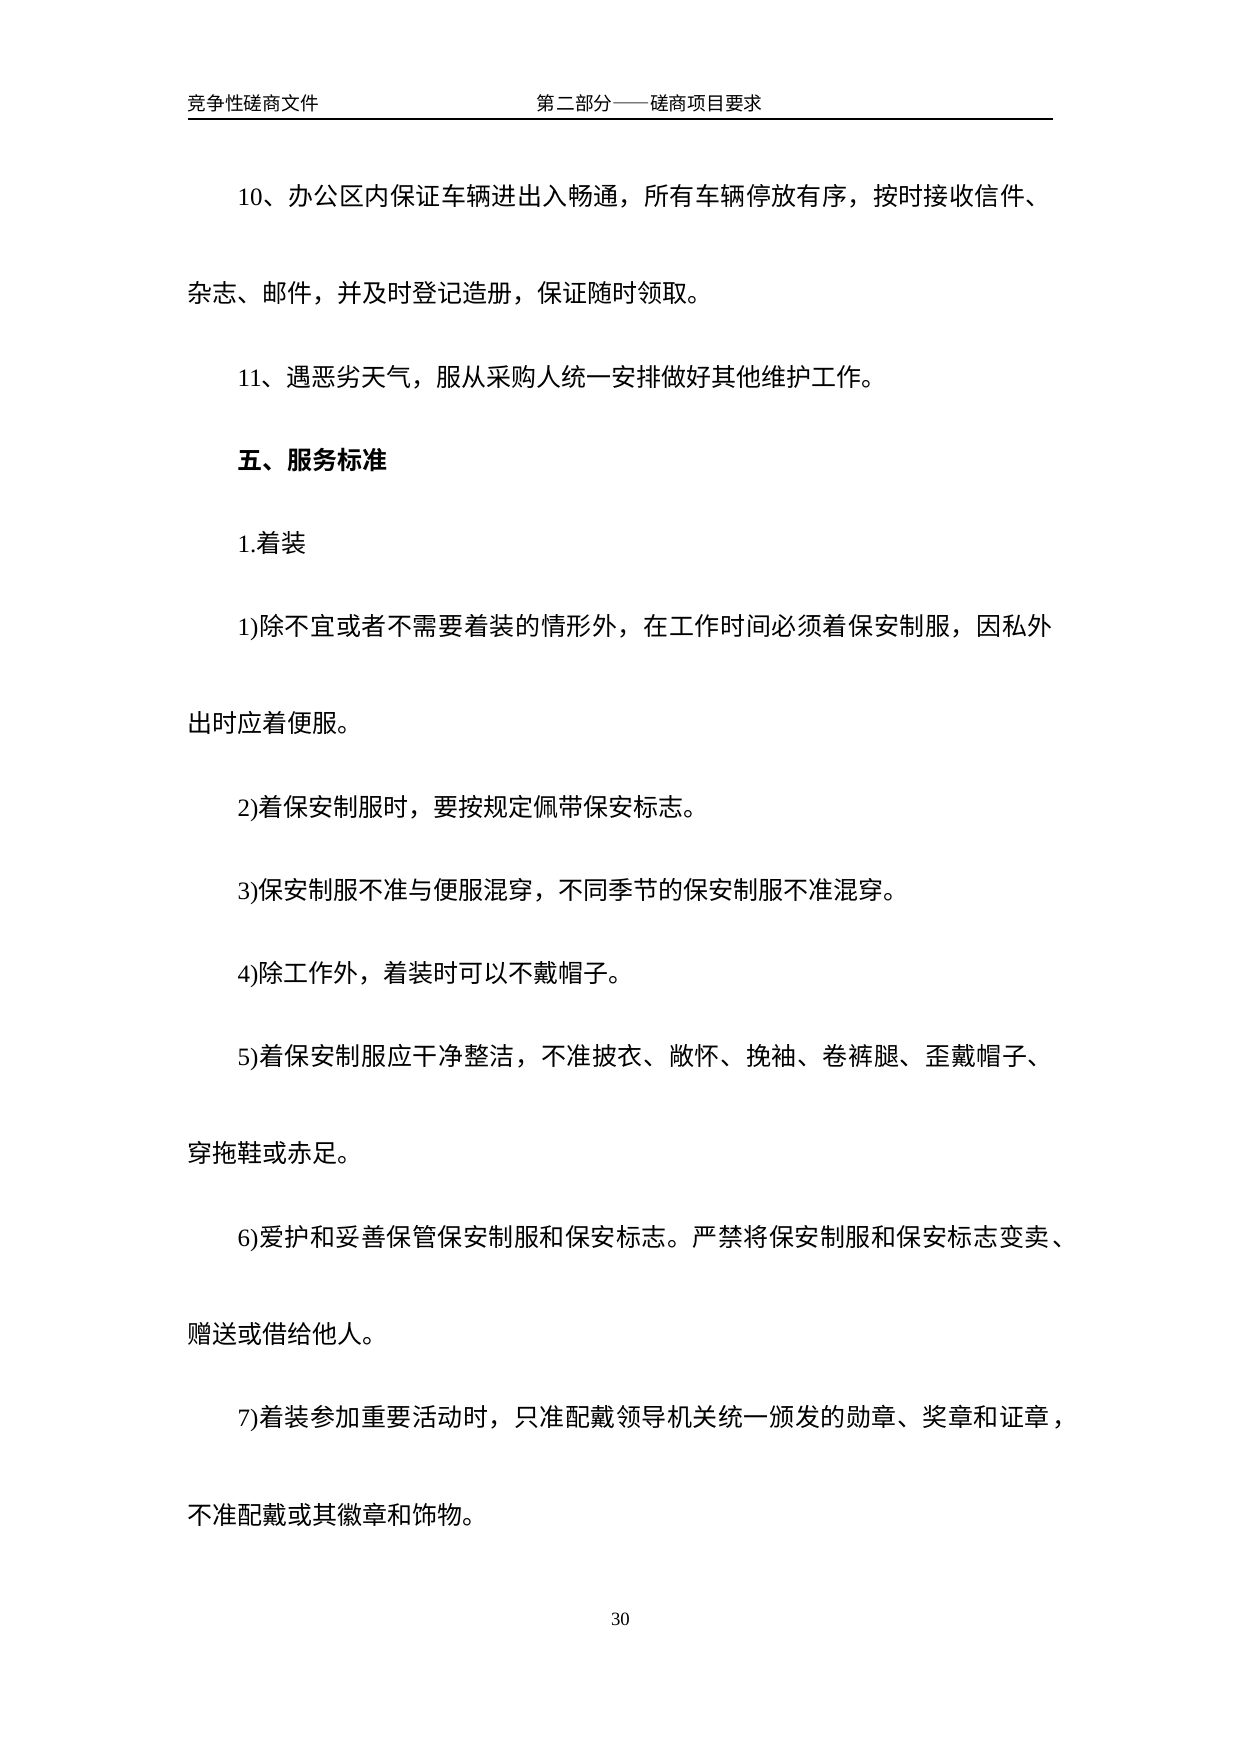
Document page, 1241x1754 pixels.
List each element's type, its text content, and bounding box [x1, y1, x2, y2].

text 7)着装参加重要活动时，只准配戴领导机关统一颁发的勋章、奖章和证章，不准配戴或其徽章和饰物。 [187, 1383, 1053, 1546]
text 2)着保安制服时，要按规定佩带保安标志。 [187, 773, 1053, 838]
text 4)除工作外，着装时可以不戴帽子。 [187, 939, 1053, 1004]
text 1.着装 [187, 509, 1053, 574]
text 3)保安制服不准与便服混穿，不同季节的保安制服不准混穿。 [187, 856, 1053, 921]
text 五、服务标准 [187, 426, 1053, 491]
text 11、遇恶劣天气，服从采购人统一安排做好其他维护工作。 [187, 343, 1053, 408]
text 1)除不宜或者不需要着装的情形外，在工作时间必须着保安制服，因私外出时应着便服。 [187, 592, 1053, 754]
text 5)着保安制服应干净整洁，不准披衣、敞怀、挽袖、卷裤腿、歪戴帽子、穿拖鞋或赤足。 [187, 1022, 1053, 1184]
text 6)爱护和妥善保管保安制服和保安标志。严禁将保安制服和保安标志变卖、赠送或借给他人。 [187, 1203, 1053, 1365]
text 10、办公区内保证车辆进出入畅通，所有车辆停放有序，按时接收信件、杂志、邮件，并及时登记造册，保证随时领取。 [187, 162, 1053, 324]
